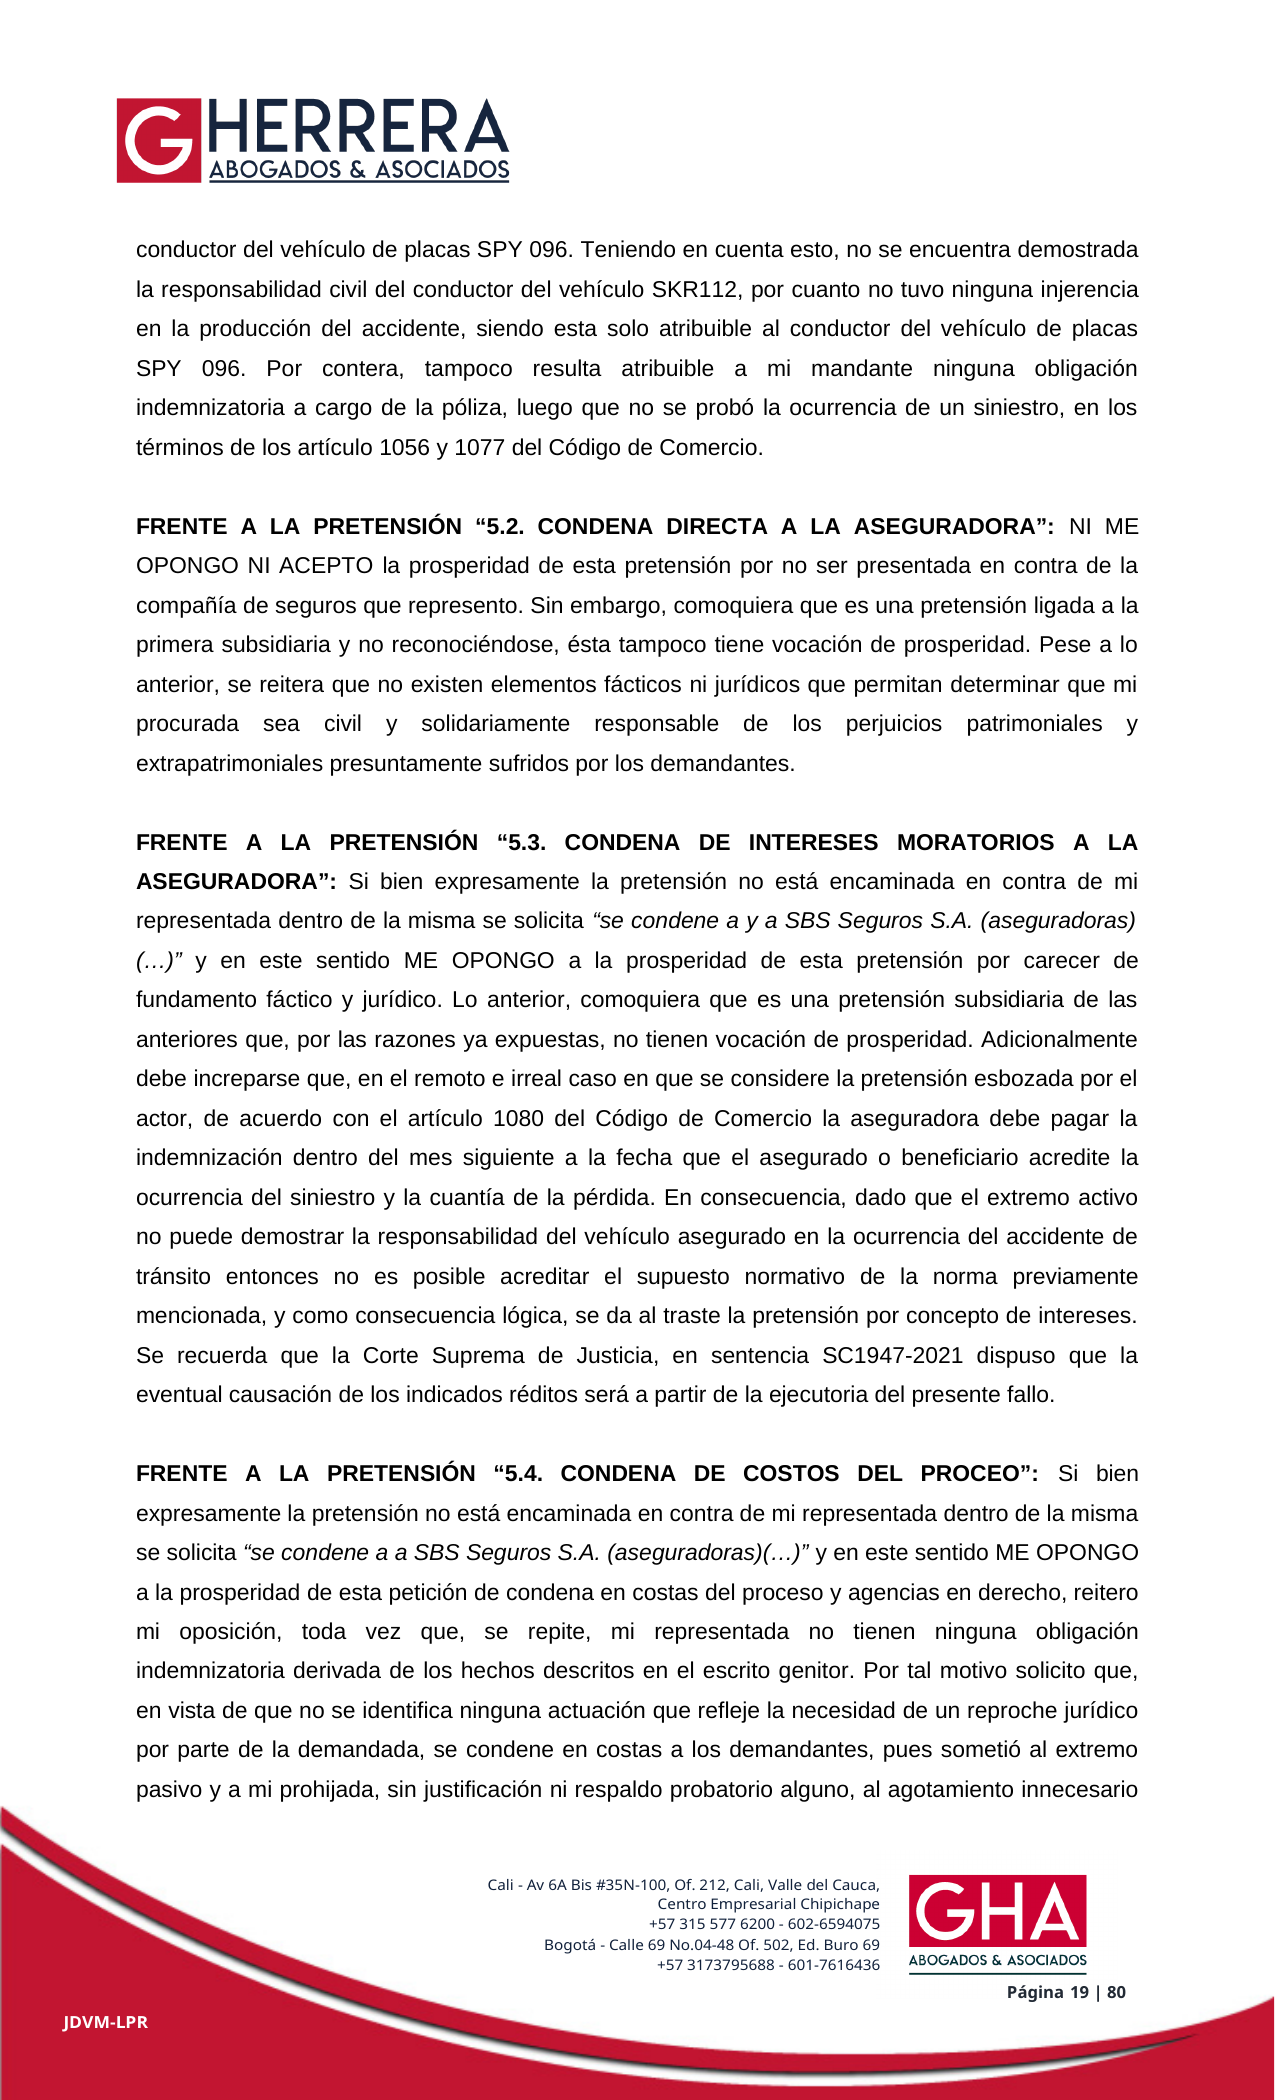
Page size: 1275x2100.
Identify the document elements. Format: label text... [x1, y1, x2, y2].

text FRENTE A LA PRETENSIÓN “5.2. CONDENA DIRECTA A LA ASEGURADORA”: NI ME OPONGO NI ACEPTO la prosperidad de esta pretensión por no ser presentada en contra de la compañía de seguros que represento. Sin embargo, comoquiera que es una pretensión ligada a la primera subsidiaria y no reconociéndose, ésta tampoco tiene vocación de prosperidad. Pese a lo anterior, se reitera que no existen elementos fácticos ni jurídicos que permitan determinar que mi procurada sea civil y solidariamente responsable de los perjuicios patrimoniales y extrapatrimoniales presuntamente sufridos por los demandantes. [136, 513, 1139, 776]
text FRENTE A LA PRETENSIÓN “5.3. CONDENA DE INTERESES MORATORIOS A LA ASEGURADORA”: Si bien expresamente la pretensión no está encaminada en contra de mi representada dentro de la misma se solicita “se condene a y a SBS Seguros S.A. (aseguradoras)(…)” y en este sentido ME OPONGO a la prosperidad de esta pretensión por carecer de fundamento fáctico y jurídico. Lo anterior, comoquiera que es una pretensión subsidiaria de las anteriores que, por las razones ya expuestas, no tienen vocación de prosperidad. Adicionalmente debe increparse que, en el remoto e irreal caso en que se considere la pretensión esbozada por el actor, de acuerdo con el artículo 1080 del Código de Comercio la aseguradora debe pagar la indemnización dentro del mes siguiente a la fecha que el asegurado o beneficiario acredite la ocurrencia del siniestro y la cuantía de la pérdida. En consecuencia, dado que el extremo activo no puede demostrar la responsabilidad del vehículo asegurado en la ocurrencia del accidente de tránsito entonces no es posible acreditar el supuesto normativo de la norma previamente mencionada, y como consecuencia lógica, se da al traste la pretensión por concepto de intereses. Se recuerda que la Corte Suprema de Justicia, en sentencia SC1947-2021 dispuso que la eventual causación de los indicados réditos será a partir de la ejecutoria del presente fallo. [136, 828, 1139, 1407]
picture [96, 75, 529, 206]
picture [0, 1793, 1275, 2100]
